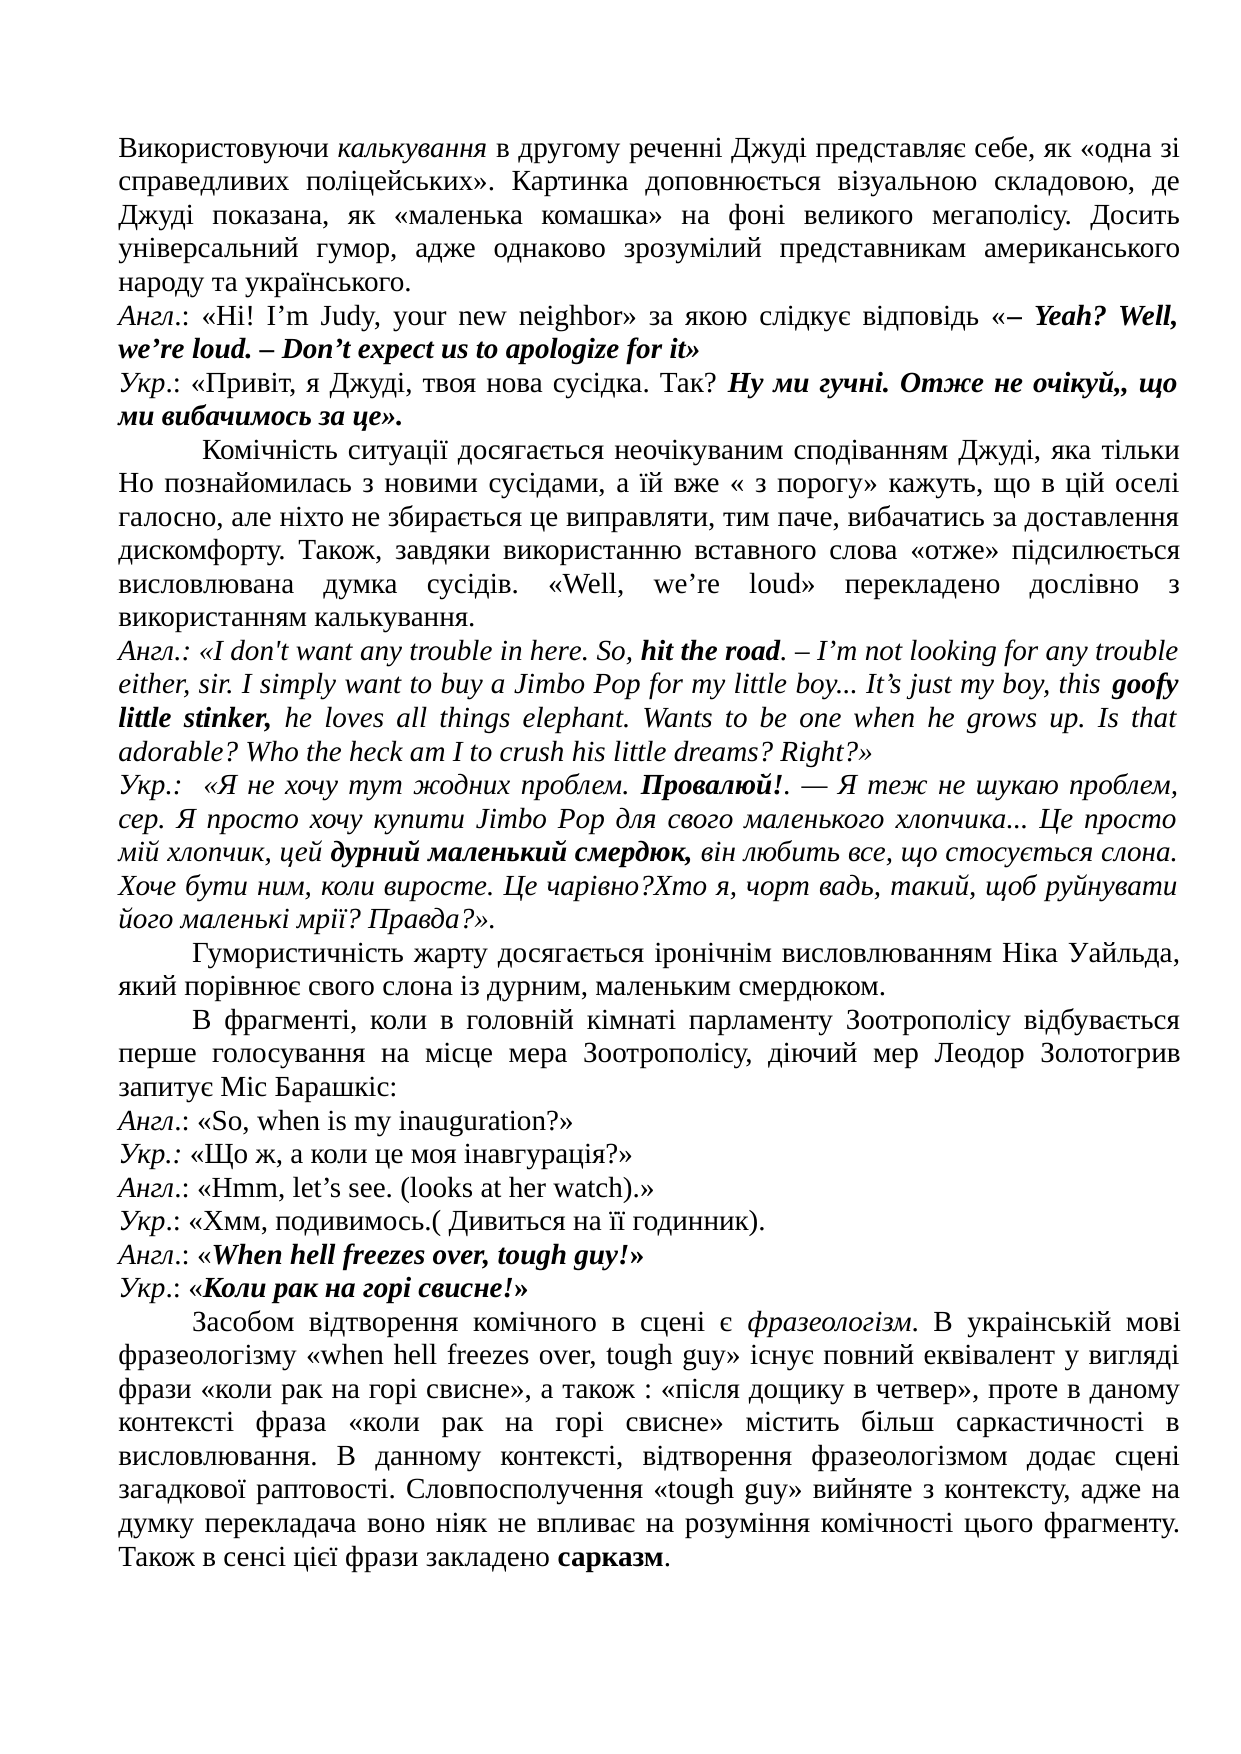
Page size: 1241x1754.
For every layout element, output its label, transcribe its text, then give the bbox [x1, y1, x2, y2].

text Гумористичність жарту досягається іронічнім висловлюванням Ніка Уайльда, який порівнює свого слона із дурним, маленьким смердюком. [118, 935, 1181, 1002]
text Засобом відтворення комічного в сцені є фразеологізм. В украінській мові фразеологізму «when hell freezes over, tough guy» існує повний еквівалент у вигляді фрази «коли рак на горі свисне», а також : «після дощику в четвер», проте в даному контексті фраза «коли рак на горі свисне» містить більш саркастичності в висловлювання. В данному контексті, відтворення фразеологізмом додає сцені загадкової раптовості. Словпосполучення «tough guy» вийняте з контексту, адже на думку перекладача воно ніяк не впливає на розуміння комічності цього фрагменту. Також в сенсі цієї фрази закладено сарказм. [118, 1304, 1181, 1572]
text Англ.: «So, when is my inauguration?» [118, 1103, 1181, 1136]
text Укр.: «Що ж, а коли це моя інавгурація?» [118, 1136, 1181, 1170]
text Англ.: «Hi! I’m Judy, your new neighbor» за якою слідкує відповідь «– Yeah? Well, we’re loud. – Don’t expect us to apologize for it» [118, 298, 1181, 365]
text Укр.: «Я не хочу тут жодних проблем. Провалюй!. — Я теж не шукаю проблем, сер. Я просто хочу купити Jimbo Pop для свого маленького хлопчика... Це просто мій хлопчик, цей дурний маленький смердюк, він любить все, що стосується слона. Хоче бути ним, коли виросте. Це чарівно?Хто я, чорт вадь, такий, щоб руйнувати його маленькі мрії? Правда?». [118, 767, 1181, 935]
text Комічність ситуації досягається неочікуваним сподіванням Джуді, яка тільки Но познайомилась з новими сусідами, а їй вже « з порогу» кажуть, що в цій оселі галосно, але ніхто не збирається це виправляти, тим паче, вибачатись за доставлення дискомфорту. Також, завдяки використанню вставного слова «отже» підсилюється висловлювана думка сусідів. «Well, we’re loud» перекладено дослівно з використанням калькування. [118, 432, 1181, 633]
text Укр.: «Привіт, я Джуді, твоя нова сусідка. Так? Ну ми гучні. Отже не очікуй,, що ми вибачимось за це». [118, 365, 1181, 432]
text В фрагменті, коли в головній кімнаті парламенту Зоотрополісу відбувається перше голосування на місце мера Зоотрополісу, діючий мер Леодор Золотогрив запитує Міс Барашкіс: [118, 1002, 1181, 1103]
text Укр.: «Хмм, подивимось.( Дивиться на її годинник). [118, 1203, 1181, 1237]
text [118, 130, 1181, 298]
text Англ.: «Hmm, let’s sее. (looks at her watch).» [118, 1170, 1181, 1203]
text Англ.: «І don't want anу troublе in herе. Sо, hit the road. – I’m not looking for anу troublе either, sir. I simply want tо buу а Jimbo Pop for my little boy... It’s just my boy, this goofy little stinker, he loves all things elephant. Wants tо bе onе when he grows up. Is that adorablе? Whо thе heck am І tо crush his littlе dreams? Right?» [118, 633, 1181, 767]
text Укр.: «Коли рак на горі свисне!» [118, 1270, 1181, 1304]
text Англ.: «When hеll frееzes оver, tough guу!» [118, 1237, 1181, 1270]
